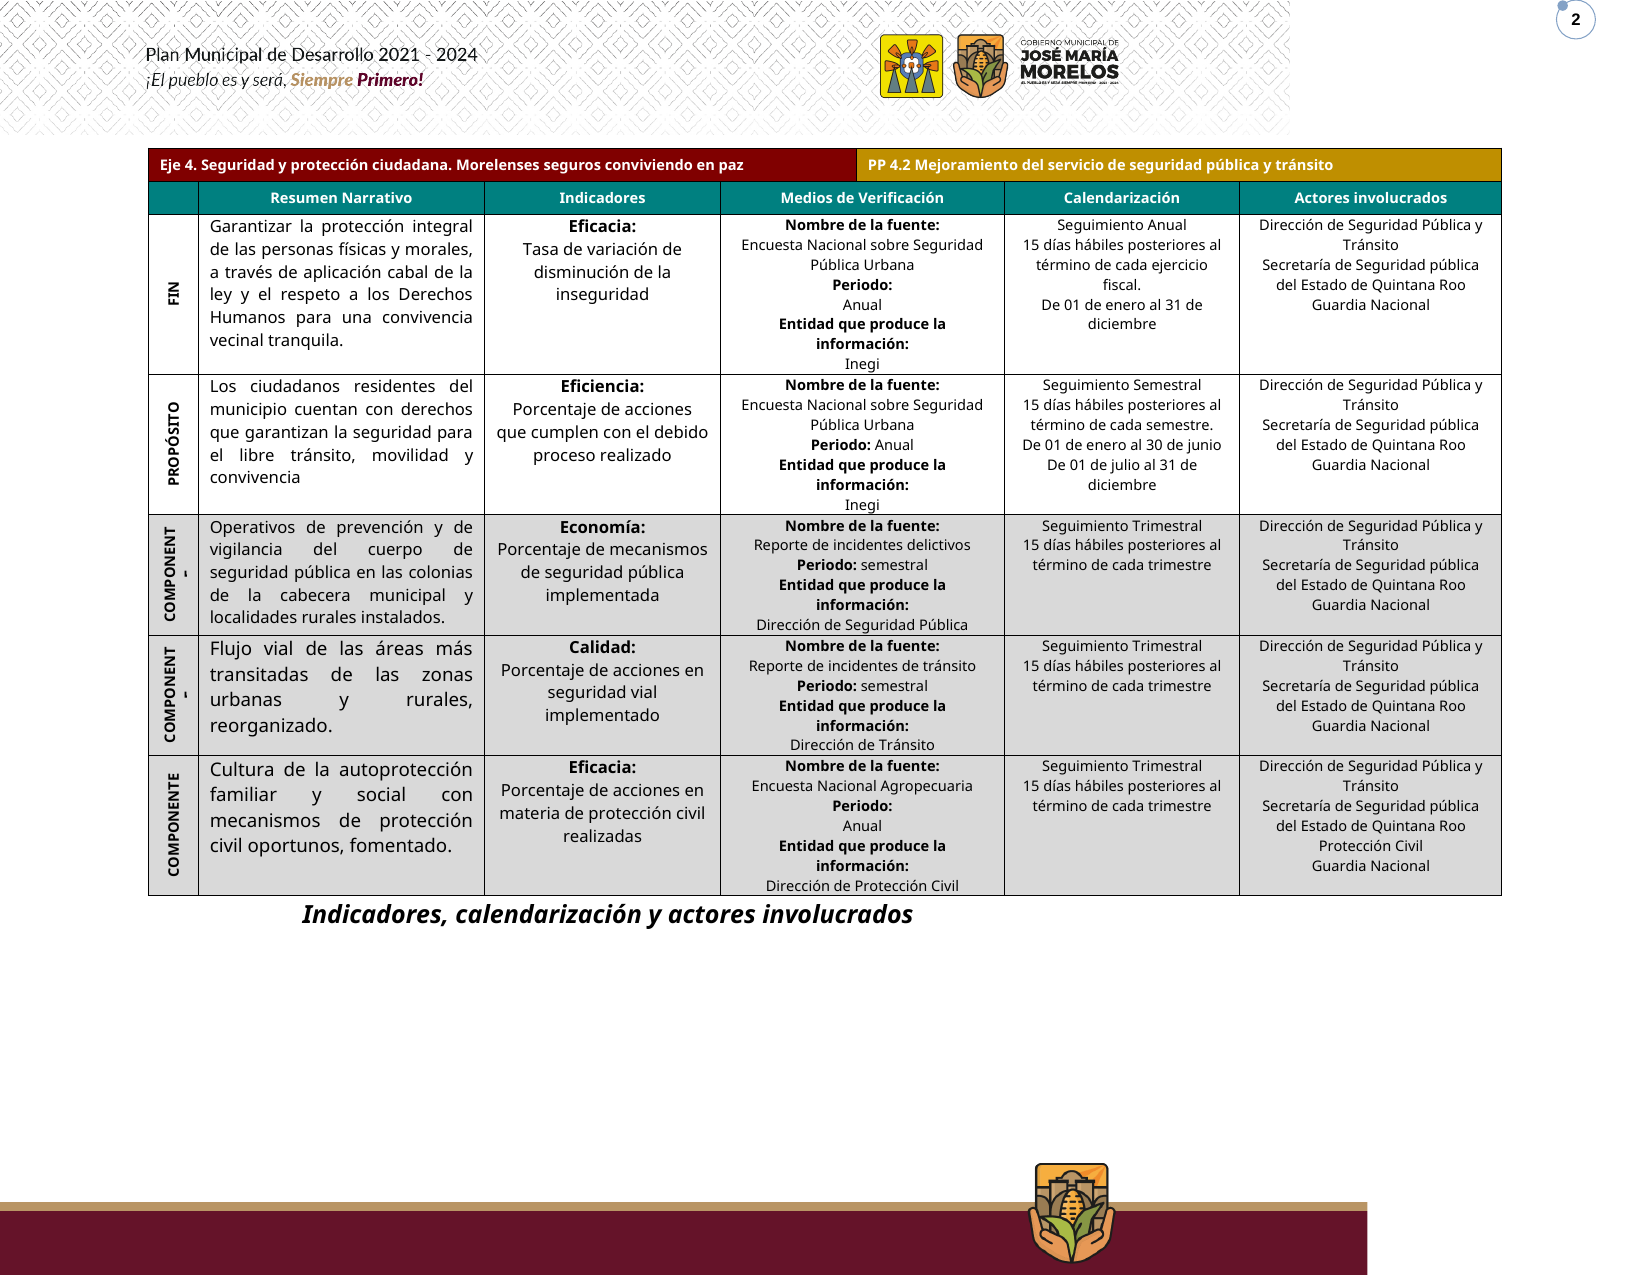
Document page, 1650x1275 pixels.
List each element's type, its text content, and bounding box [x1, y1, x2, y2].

table_cell Garantizar la protección integral de las personas físicas y morales, a través de aplicación cabal de la ley y el respeto a los Derechos Humanos para una convivencia vecinal tranquila. [199, 215, 484, 374]
table_cell Seguimiento Trimestral 15 días hábiles posteriores al término de cada trimestre [1005, 515, 1239, 635]
table_cell Calidad: Porcentaje de acciones en seguridad vial implementado [485, 636, 720, 755]
table_cell Economía: Porcentaje de mecanismos de seguridad pública implementada [485, 515, 720, 635]
table_cell Eficiencia: Porcentaje de acciones que cumplen con el debido proceso realizado [485, 375, 720, 514]
table_cell Eficacia: Porcentaje de acciones en materia de protección civil realizadas [485, 756, 720, 895]
table_cell COMPONENTE [149, 515, 198, 635]
table_cell COMPONENTE [149, 756, 198, 895]
table_cell Nombre de la fuente: Reporte de incidentes de tránsito Periodo: semestral Entidad que produce la información: Dirección de Tránsito [721, 636, 1004, 755]
table_cell Calendarización [1005, 182, 1239, 214]
table_cell PROPÓSITO [149, 375, 198, 514]
table_cell Cultura de la autoprotección familiar y social con mecanismos de protección civil oportunos, fomentado. [199, 756, 484, 895]
table_cell Seguimiento Semestral 15 días hábiles posteriores al término de cada semestre. De 01 de enero al 30 de junio De 01 de julio al 31 de diciembre [1005, 375, 1239, 514]
picture [0, 1, 1290, 135]
table_cell Nombre de la fuente: Encuesta Nacional Agropecuaria Periodo: Anual Entidad que produce la información: Dirección de Protección Civil [721, 756, 1004, 895]
table_cell Flujo vial de las áreas más transitadas de las zonas urbanas y rurales, reorganizado. [199, 636, 484, 755]
table_cell Nombre de la fuente: Encuesta Nacional sobre Seguridad Pública Urbana Periodo: Anual Entidad que produce la información: Inegi [721, 375, 1004, 514]
table_cell Nombre de la fuente: Reporte de incidentes delictivos Periodo: semestral Entidad que produce la información: Dirección de Seguridad Pública [721, 515, 1004, 635]
table_cell Medios de Verificación [721, 182, 1004, 214]
table_header PP 4.2 Mejoramiento del servicio de seguridad pública y tránsito [857, 149, 1501, 181]
table_cell Dirección de Seguridad Pública y Tránsito Secretaría de Seguridad pública del Estado de Quintana Roo Guardia Nacional [1240, 515, 1501, 635]
text Indicadores, calendarización y actores involucrados [295, 896, 1502, 931]
table_header Eje 4. Seguridad y protección ciudadana. Morelenses seguros conviviendo en paz [149, 149, 856, 181]
table_cell Eficacia: Tasa de variación de disminución de la inseguridad [485, 215, 720, 374]
table_cell [149, 182, 198, 214]
table_cell Operativos de prevención y de vigilancia del cuerpo de seguridad pública en las colonias de la cabecera municipal y localidades rurales instalados. [199, 515, 484, 635]
table_cell Dirección de Seguridad Pública y Tránsito Secretaría de Seguridad pública del Estado de Quintana Roo Guardia Nacional [1240, 375, 1501, 514]
picture [0, 1148, 1368, 1275]
table_cell FIN [149, 215, 198, 374]
table_cell Los ciudadanos residentes del municipio cuentan con derechos que garantizan la seguridad para el libre tránsito, movilidad y convivencia [199, 375, 484, 514]
table_cell COMPONENTE [149, 636, 198, 755]
table_cell Dirección de Seguridad Pública y Tránsito Secretaría de Seguridad pública del Estado de Quintana Roo Protección Civil Guardia Nacional [1240, 756, 1501, 895]
table_cell Actores involucrados [1240, 182, 1501, 214]
table_cell Resumen Narrativo [199, 182, 484, 214]
table_cell Indicadores [485, 182, 720, 214]
table_cell Dirección de Seguridad Pública y Tránsito Secretaría de Seguridad pública del Estado de Quintana Roo Guardia Nacional [1240, 215, 1501, 374]
table_cell Dirección de Seguridad Pública y Tránsito Secretaría de Seguridad pública del Estado de Quintana Roo Guardia Nacional [1240, 636, 1501, 755]
table_cell Seguimiento Anual 15 días hábiles posteriores al término de cada ejercicio fiscal. De 01 de enero al 31 de diciembre [1005, 215, 1239, 374]
table_cell Seguimiento Trimestral 15 días hábiles posteriores al término de cada trimestre [1005, 756, 1239, 895]
table_cell Nombre de la fuente: Encuesta Nacional sobre Seguridad Pública Urbana Periodo: Anual Entidad que produce la información: Inegi [721, 215, 1004, 374]
table_cell Seguimiento Trimestral 15 días hábiles posteriores al término de cada trimestre [1005, 636, 1239, 755]
